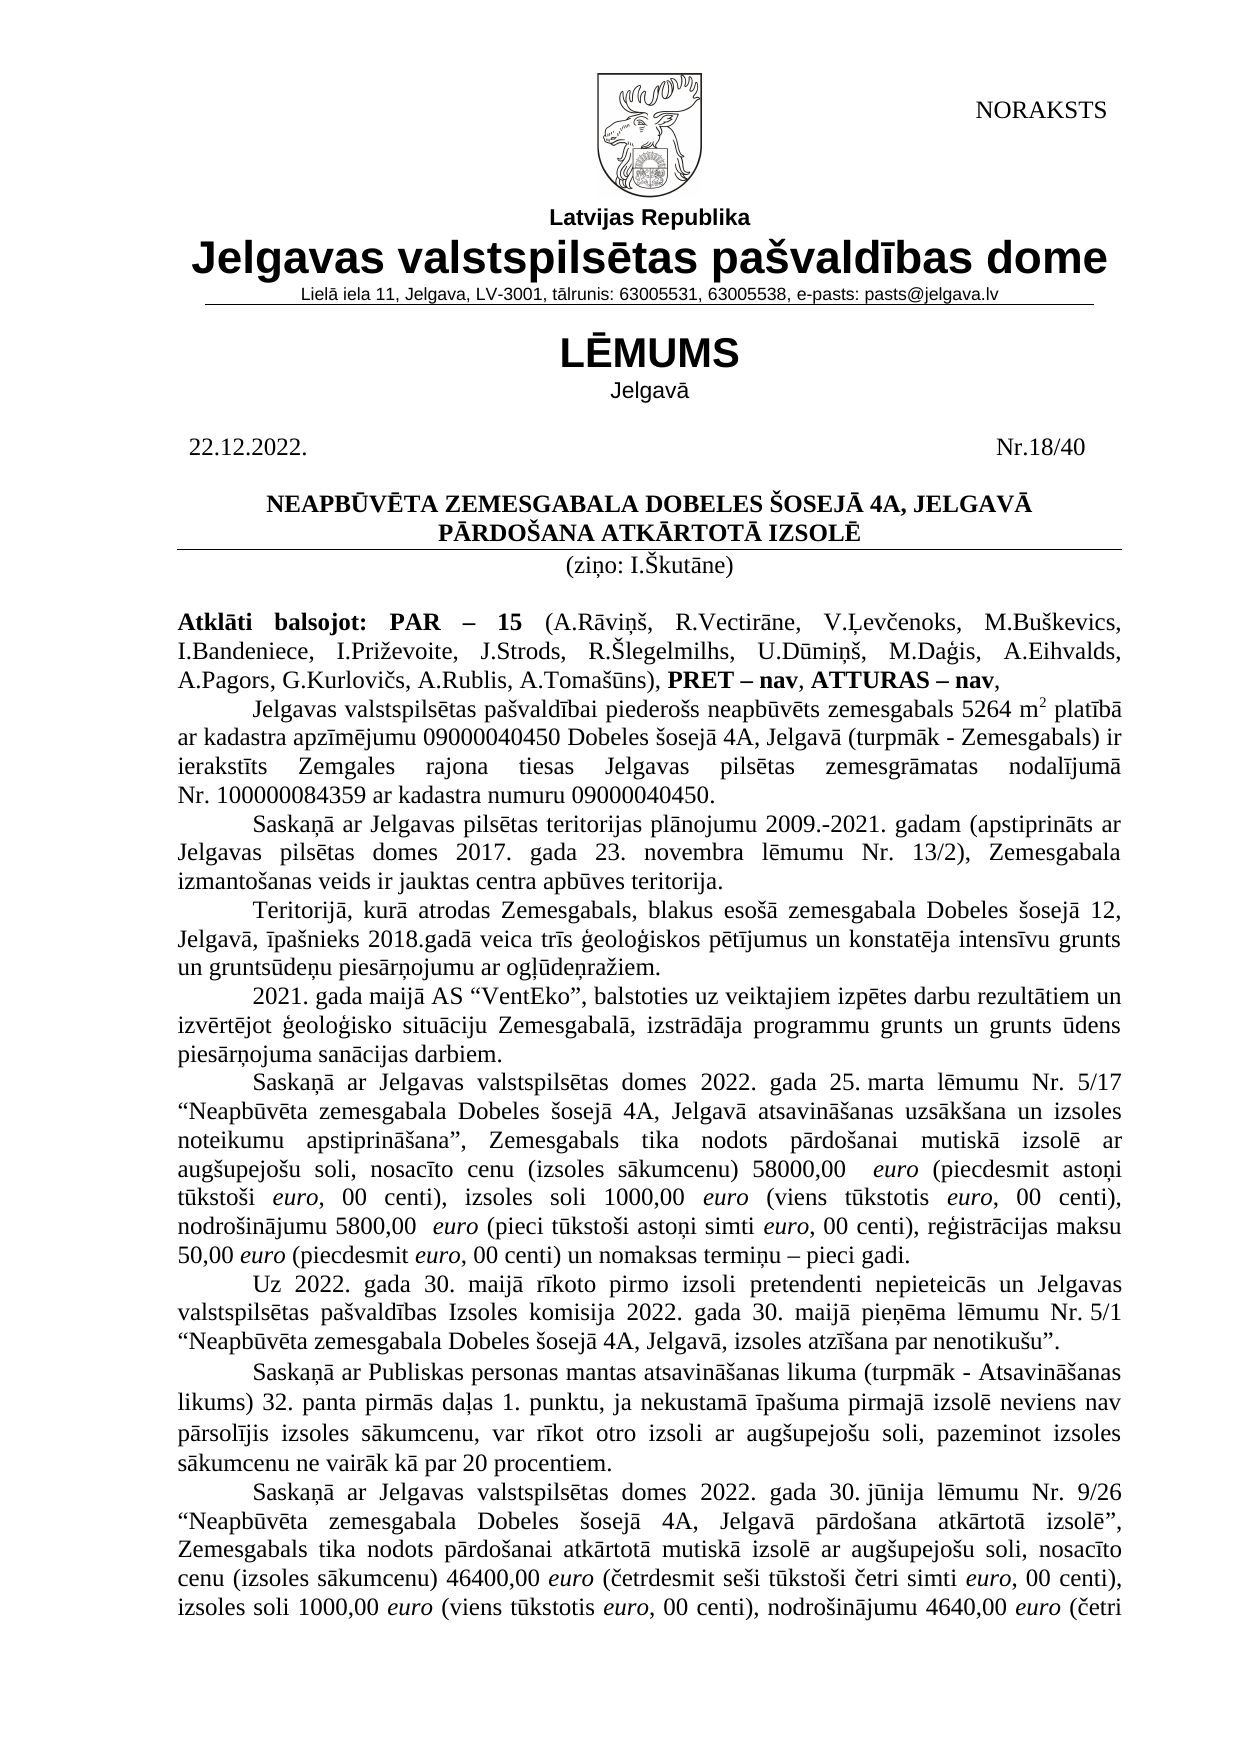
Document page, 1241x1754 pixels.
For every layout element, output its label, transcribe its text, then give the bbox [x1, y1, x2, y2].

text 2021. gada maijā AS “VentEko”, balstoties uz veiktajiem izpētes darbu rezultātiem un izvērtējot ģeoloģisko situāciju Zemesgabalā, izstrādāja programmu grunts un grunts ūdens piesārņojuma sanācijas darbiem. [177, 981, 1122, 1067]
text (ziņo: I.Škutāne) [177, 550, 1122, 579]
table_header 22.12.2022. [177, 432, 984, 461]
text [177, 1477, 1122, 1621]
text Saskaņā ar Jelgavas valstspilsētas domes 2022. gada 25. marta lēmumu Nr. 5/17 “Neapbūvēta zemesgabala Dobeles šosejā 4A, Jelgavā atsavināšanas uzsākšana un izsoles noteikumu apstiprināšana”, Zemesgabals tika nodots pārdošanai mutiskā izsolē ar augšupejošu soli, nosacīto cenu (izsoles sākumcenu) 58000,00 euro (piecdesmit astoņi tūkstoši euro, 00 centi), izsoles soli 1000,00 euro (viens tūkstotis euro, 00 centi), nodrošinājumu 5800,00 euro (pieci tūkstoši astoņi simti euro, 00 centi), reģistrācijas maksu 50,00 euro (piecdesmit euro, 00 centi) un nomaksas termiņu – pieci gadi. [177, 1067, 1122, 1269]
text Teritorijā, kurā atrodas Zemesgabals, blakus esošā zemesgabala Dobeles šosejā 12, Jelgavā, īpašnieks 2018.gadā veica trīs ģeoloģiskos pētījumus un konstatēja intensīvu grunts un gruntsūdeņu piesārņojumu ar ogļūdeņražiem. [177, 895, 1122, 981]
text Jelgavas valstspilsētas pašvaldībai piederošs neapbūvēts zemesgabals 5264 m2 platībā ar kadastra apzīmējumu 09000040450 Dobeles šosejā 4A, Jelgavā (turpmāk - Zemesgabals) ir ierakstīts Zemgales rajona tiesas Jelgavas pilsētas zemesgrāmatas nodalījumā Nr. 100000084359 ar kadastra numuru 09000040450. [177, 694, 1122, 809]
text Atklāti balsojot: PAR – 15 (A.Rāviņš, R.Vectirāne, V.Ļevčenoks, M.Buškevics, I.Bandeniece, I.Priževoite, J.Strods, R.Šlegelmilhs, U.Dūmiņš, M.Daģis, A.Eihvalds, A.Pagors, G.Kurlovičs, A.Rublis, A.Tomašūns), PRET – nav, ATTURAS – nav, [177, 607, 1122, 694]
text neapbūvēta zemesgabala dobeles šosejā 4A, Jelgavā [177, 489, 1122, 518]
text Saskaņā ar Publiskas personas mantas atsavināšanas likuma (turpmāk - Atsavināšanas likums) 32. panta pirmās daļas 1. punktu, ja nekustamā īpašuma pirmajā izsolē neviens nav pārsolījis izsoles sākumcenu, var rīkot otro izsoli ar augšupejošu soli, pazeminot izsoles sākumcenu ne vairāk kā par 20 procentiem. [177, 1355, 1122, 1477]
text pārdošana atkārtotā izsolē [177, 518, 1122, 549]
text Uz 2022. gada 30. maijā rīkoto pirmo izsoli pretendenti nepieteicās un Jelgavas valstspilsētas pašvaldības Izsoles komisija 2022. gada 30. maijā pieņēma lēmumu Nr. 5/1 “Neapbūvēta zemesgabala Dobeles šosejā 4A, Jelgavā, izsoles atzīšana par nenotikušu”. [177, 1269, 1122, 1355]
picture [597, 73, 702, 198]
text Saskaņā ar Jelgavas pilsētas teritorijas plānojumu 2009.-2021. gadam (apstiprināts ar Jelgavas pilsētas domes 2017. gada 23. novembra lēmumu Nr. 13/2), Zemesgabala izmantošanas veids ir jauktas centra apbūves teritorija. [177, 809, 1122, 895]
table_header Nr.18/40 [985, 432, 1097, 461]
